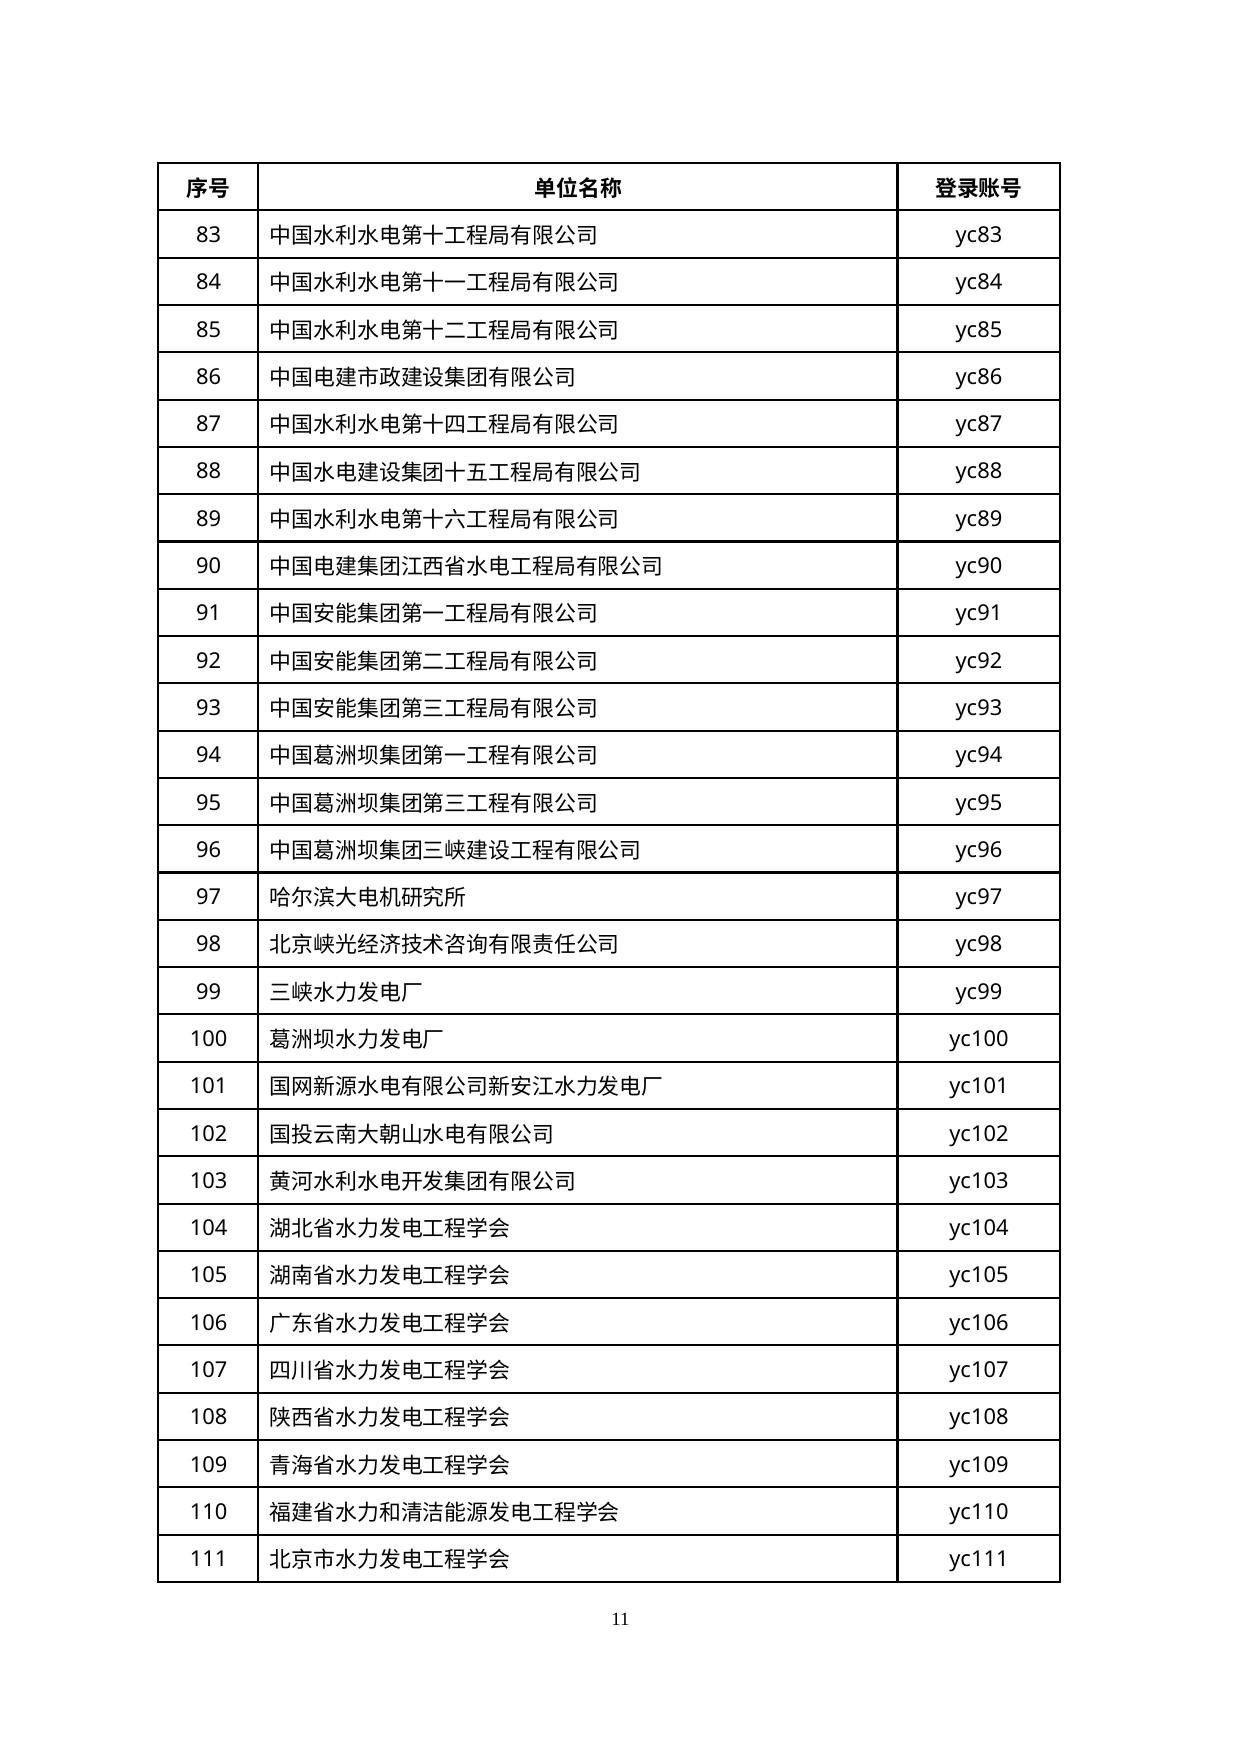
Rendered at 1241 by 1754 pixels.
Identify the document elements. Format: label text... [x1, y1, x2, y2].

table_cell 101 [159, 1063, 257, 1108]
table_cell 95 [159, 779, 257, 824]
table_cell 107 [159, 1346, 257, 1392]
table_cell 109 [159, 1441, 257, 1486]
table_cell 84 [159, 259, 257, 304]
table_cell 中国葛洲坝集团第三工程有限公司 [259, 779, 896, 824]
table_cell 中国葛洲坝集团第一工程有限公司 [259, 732, 896, 777]
table_cell 89 [159, 495, 257, 540]
table_cell 93 [159, 684, 257, 729]
table_cell 四川省水力发电工程学会 [259, 1346, 896, 1392]
table_cell 三峡水力发电厂 [259, 968, 896, 1013]
table_cell 103 [159, 1157, 257, 1202]
table_cell 中国水利水电第十二工程局有限公司 [259, 306, 896, 351]
table_cell 102 [159, 1110, 257, 1155]
table_cell yc108 [899, 1394, 1059, 1439]
table_cell yc102 [899, 1110, 1059, 1155]
table_cell 108 [159, 1394, 257, 1439]
table_cell 中国水利水电第十一工程局有限公司 [259, 259, 896, 304]
table_cell 中国水利水电第十六工程局有限公司 [259, 495, 896, 540]
table_cell yc88 [899, 448, 1059, 493]
table_cell 中国水利水电第十工程局有限公司 [259, 211, 896, 257]
table_header 序号 [159, 164, 257, 209]
table_cell 中国安能集团第二工程局有限公司 [259, 637, 896, 682]
table_cell 88 [159, 448, 257, 493]
table_cell 97 [159, 874, 257, 919]
table_cell yc87 [899, 401, 1059, 446]
table_cell 湖北省水力发电工程学会 [259, 1205, 896, 1250]
table_cell 96 [159, 826, 257, 871]
table_cell 98 [159, 921, 257, 966]
table_cell 湖南省水力发电工程学会 [259, 1252, 896, 1297]
table_cell 陕西省水力发电工程学会 [259, 1394, 896, 1439]
table_cell yc103 [899, 1157, 1059, 1202]
table_cell 哈尔滨大电机研究所 [259, 874, 896, 919]
table_cell yc91 [899, 590, 1059, 635]
table_cell 北京市水力发电工程学会 [259, 1536, 896, 1581]
table_cell 青海省水力发电工程学会 [259, 1441, 896, 1486]
table_cell 91 [159, 590, 257, 635]
table_cell 中国电建集团江西省水电工程局有限公司 [259, 543, 896, 588]
table_cell 福建省水力和清洁能源发电工程学会 [259, 1488, 896, 1533]
table_cell yc106 [899, 1299, 1059, 1344]
table_cell yc104 [899, 1205, 1059, 1250]
table_cell yc96 [899, 826, 1059, 871]
table_header 登录账号 [899, 164, 1059, 209]
table_cell yc99 [899, 968, 1059, 1013]
table_cell 94 [159, 732, 257, 777]
table_cell yc109 [899, 1441, 1059, 1486]
table_cell 85 [159, 306, 257, 351]
table_cell yc107 [899, 1346, 1059, 1392]
table_cell 83 [159, 211, 257, 257]
table_cell 86 [159, 353, 257, 398]
table_cell 105 [159, 1252, 257, 1297]
table_cell yc97 [899, 874, 1059, 919]
table_cell 中国安能集团第三工程局有限公司 [259, 684, 896, 729]
table_cell 中国水利水电第十四工程局有限公司 [259, 401, 896, 446]
table_cell yc98 [899, 921, 1059, 966]
table_cell 100 [159, 1015, 257, 1061]
table_cell yc111 [899, 1536, 1059, 1581]
table_cell yc86 [899, 353, 1059, 398]
table_cell yc105 [899, 1252, 1059, 1297]
table_cell 90 [159, 543, 257, 588]
table_cell 中国葛洲坝集团三峡建设工程有限公司 [259, 826, 896, 871]
table_cell 104 [159, 1205, 257, 1250]
table_cell 黄河水利水电开发集团有限公司 [259, 1157, 896, 1202]
table_header 单位名称 [259, 164, 896, 209]
table_cell 中国电建市政建设集团有限公司 [259, 353, 896, 398]
table_cell yc89 [899, 495, 1059, 540]
table_cell 110 [159, 1488, 257, 1533]
table_cell 国投云南大朝山水电有限公司 [259, 1110, 896, 1155]
table_cell yc92 [899, 637, 1059, 682]
table_cell 北京峡光经济技术咨询有限责任公司 [259, 921, 896, 966]
table_cell 广东省水力发电工程学会 [259, 1299, 896, 1344]
table_cell yc110 [899, 1488, 1059, 1533]
table_cell yc95 [899, 779, 1059, 824]
table_cell 中国水电建设集团十五工程局有限公司 [259, 448, 896, 493]
table_cell 92 [159, 637, 257, 682]
table_cell yc85 [899, 306, 1059, 351]
table_cell yc100 [899, 1015, 1059, 1061]
table_cell 106 [159, 1299, 257, 1344]
table_cell yc90 [899, 543, 1059, 588]
table_cell 葛洲坝水力发电厂 [259, 1015, 896, 1061]
table_cell 99 [159, 968, 257, 1013]
table_cell yc83 [899, 211, 1059, 257]
table_cell 87 [159, 401, 257, 446]
table_cell yc101 [899, 1063, 1059, 1108]
table_cell yc84 [899, 259, 1059, 304]
table_cell 111 [159, 1536, 257, 1581]
table_cell 国网新源水电有限公司新安江水力发电厂 [259, 1063, 896, 1108]
table_cell 中国安能集团第一工程局有限公司 [259, 590, 896, 635]
table_cell yc93 [899, 684, 1059, 729]
table_cell yc94 [899, 732, 1059, 777]
